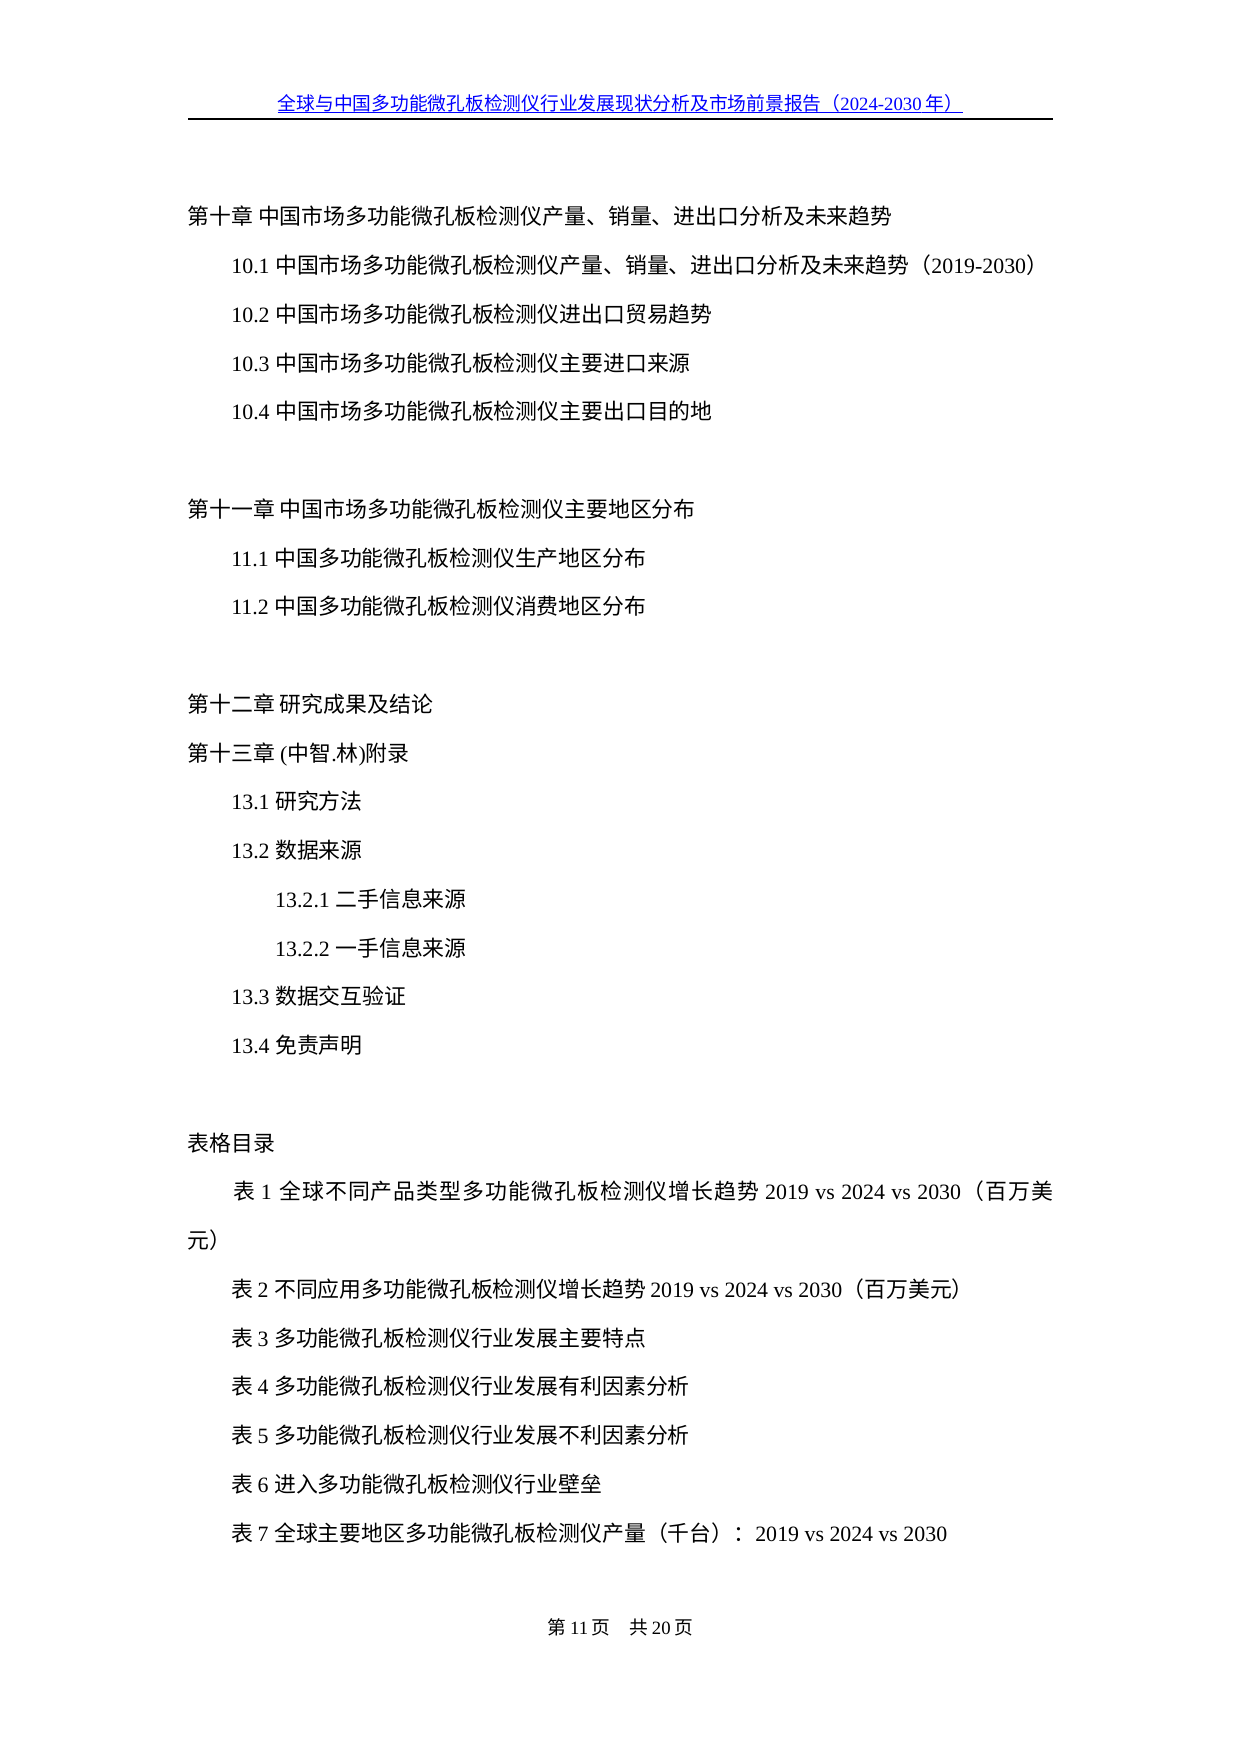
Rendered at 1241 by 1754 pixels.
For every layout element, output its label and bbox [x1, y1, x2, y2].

text [187, 150, 1053, 1548]
